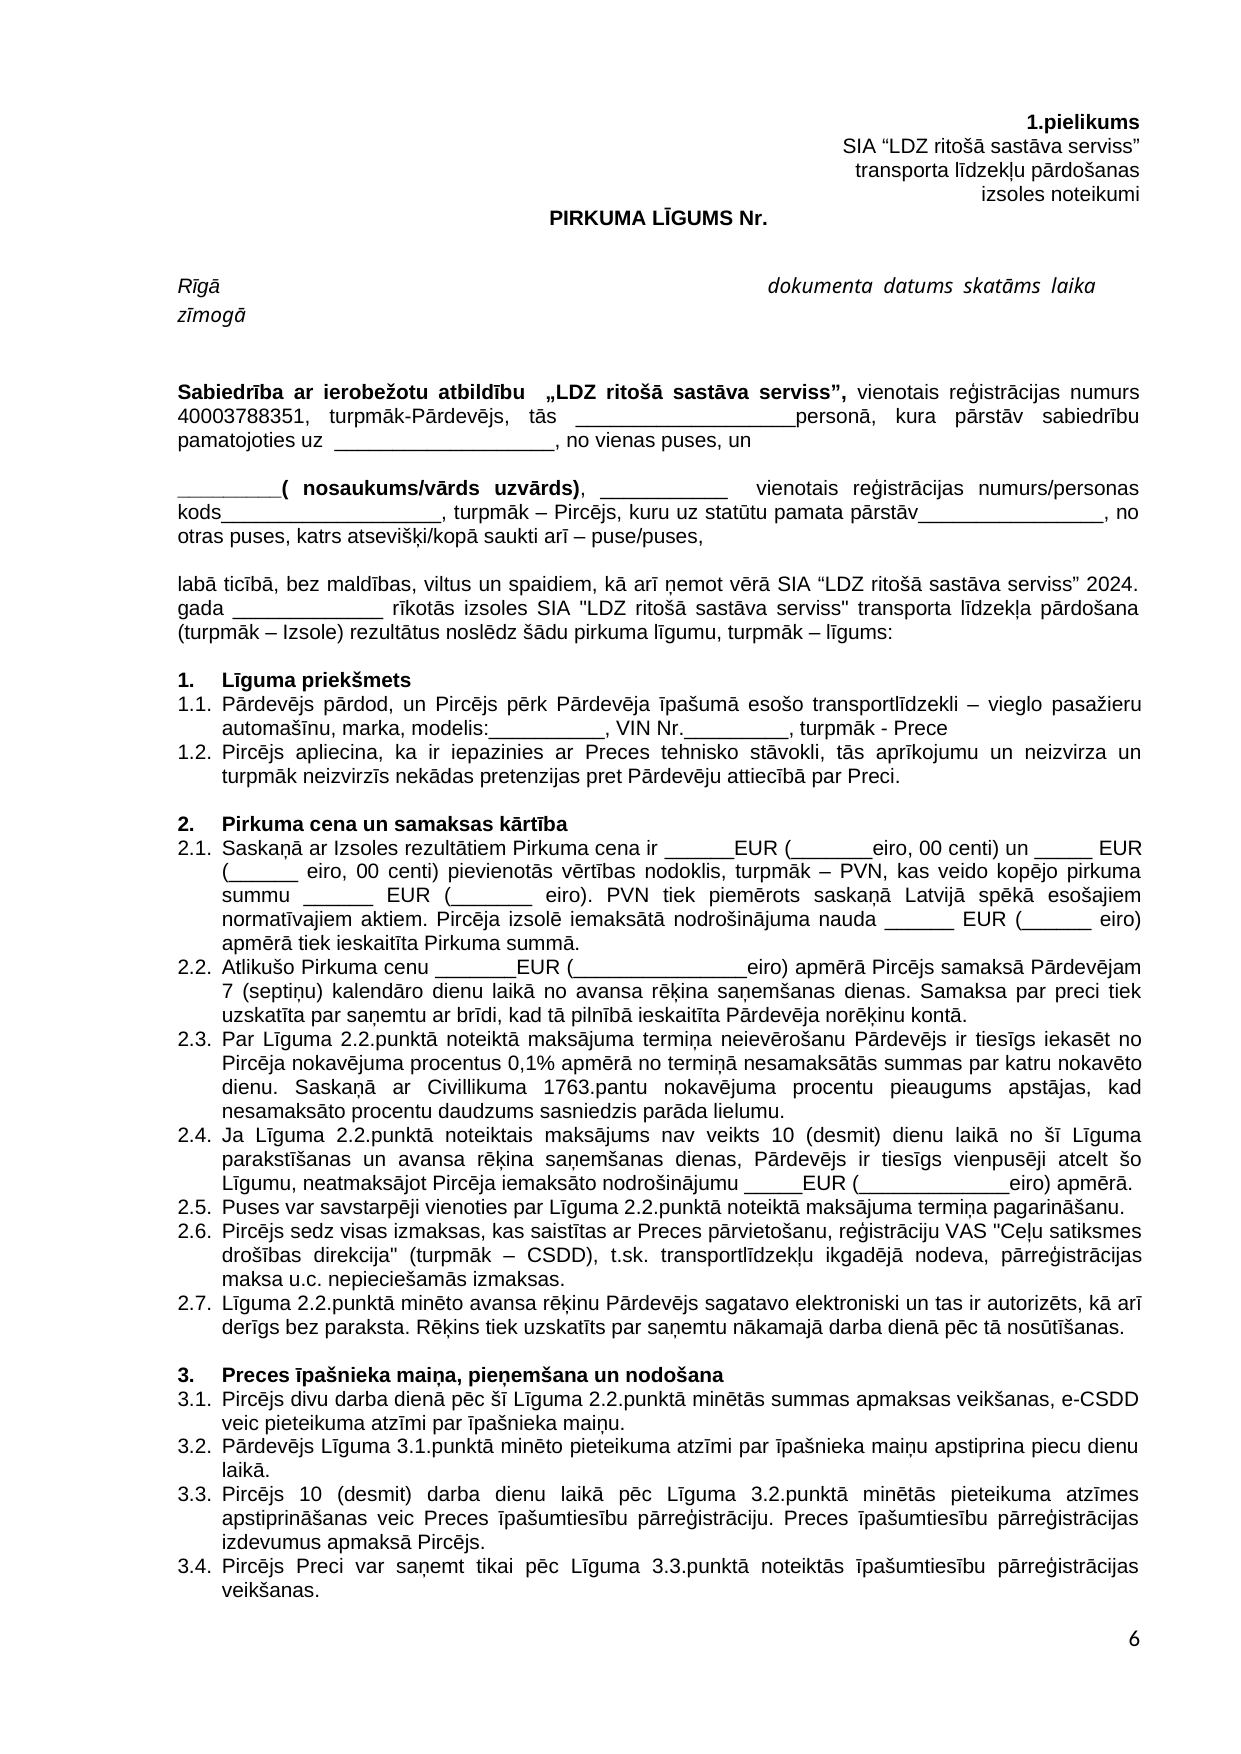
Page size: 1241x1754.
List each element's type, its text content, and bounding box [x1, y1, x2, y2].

text transporta līdzekļu pārdošanas [177, 158, 1140, 182]
text Sabiedrība ar ierobežotu atbildību „LDZ ritošā sastāva serviss”, vienotais reģistrācijas numurs 40003788351, turpmāk-Pārdevējs, tās ___________________personā, kura pārstāv sabiedrību pamatojoties uz ___________________, no vienas puses, un [177, 380, 1140, 452]
list Pircējs 10 (desmit) darba dienu laikā pēc Līguma 3.2.punktā minētās pieteikuma atzīmes apstiprināšanas veic Preces īpašumtiesību pārreģistrāciju. Preces īpašumtiesību pārreģistrācijas izdevumus apmaksā Pircējs. [177, 1482, 1140, 1554]
text Rīgā dokumenta datums skatāms laika zīmogā [177, 271, 1098, 328]
text _________( nosaukums/vārds uzvārds), ___________ vienotais reģistrācijas numurs/personas kods___________________, turpmāk – Pircējs, kuru uz statūtu pamata pārstāv________________, no otras puses, katrs atsevišķi/kopā saukti arī – puse/puses, [177, 476, 1140, 548]
text 1.pielikums [177, 110, 1140, 134]
list Ja Līguma 2.2.punktā noteiktais maksājums nav veikts 10 (desmit) dienu laikā no šī Līguma parakstīšanas un avansa rēķina saņemšanas dienas, Pārdevējs ir tiesīgs vienpusēji atcelt šo Līgumu, neatmaksājot Pircēja iemaksāto nodrošinājumu _____EUR (_____________eiro) apmērā. [177, 1123, 1143, 1195]
text PIRKUMA LĪGUMS Nr. [177, 206, 1140, 230]
list Līguma priekšmets [177, 668, 1143, 692]
text izsoles noteikumi [177, 182, 1140, 206]
list Atlikušo Pirkuma cenu _______EUR (_______________eiro) apmērā Pircējs samaksā Pārdevējam 7 (septiņu) kalendāro dienu laikā no avansa rēķina saņemšanas dienas. Samaksa par preci tiek uzskatīta par saņemtu ar brīdi, kad tā pilnībā ieskaitīta Pārdevēja norēķinu kontā. [177, 955, 1143, 1027]
list Puses var savstarpēji vienoties par Līguma 2.2.punktā noteiktā maksājuma termiņa pagarināšanu. [177, 1195, 1143, 1219]
list Pircējs sedz visas izmaksas, kas saistītas ar Preces pārvietošanu, reģistrāciju VAS "Ceļu satiksmes drošības direkcija" (turpmāk – CSDD), t.sk. transportlīdzekļu ikgadējā nodeva, pārreģistrācijas maksa u.c. nepieciešamās izmaksas. [177, 1219, 1143, 1291]
list Līguma 2.2.punktā minēto avansa rēķinu Pārdevējs sagatavo elektroniski un tas ir autorizēts, kā arī derīgs bez paraksta. Rēķins tiek uzskatīts par saņemtu nākamajā darba dienā pēc tā nosūtīšanas. [177, 1291, 1143, 1338]
list Pārdevējs pārdod, un Pircējs pērk Pārdevēja īpašumā esošo transportlīdzekli – vieglo pasažieru automašīnu, marka, modelis:__________, VIN Nr._________, turpmāk - Prece [177, 692, 1143, 739]
list Pircējs divu darba dienā pēc šī Līguma 2.2.punktā minētās summas apmaksas veikšanas, e-CSDD veic pieteikuma atzīmi par īpašnieka maiņu. [177, 1386, 1140, 1434]
list Pircējs Preci var saņemt tikai pēc Līguma 3.3.punktā noteiktās īpašumtiesību pārreģistrācijas veikšanas. [177, 1554, 1140, 1602]
text labā ticībā, bez maldības, viltus un spaidiem, kā arī ņemot vērā SIA “LDZ ritošā sastāva serviss” 2024. gada _____________ rīkotās izsoles SIA "LDZ ritošā sastāva serviss" transporta līdzekļa pārdošana (turpmāk – Izsole) rezultātus noslēdz šādu pirkuma līgumu, turpmāk – līgums: [177, 572, 1140, 644]
list Par Līguma 2.2.punktā noteiktā maksājuma termiņa neievērošanu Pārdevējs ir tiesīgs iekasēt no Pircēja nokavējuma procentus 0,1% apmērā no termiņā nesamaksātās summas par katru nokavēto dienu. Saskaņā ar Civillikuma 1763.pantu nokavējuma procentu pieaugums apstājas, kad nesamaksāto procentu daudzums sasniedzis parāda lielumu. [177, 1027, 1143, 1123]
list Pirkuma cena un samaksas kārtība [177, 811, 1143, 835]
list Saskaņā ar Izsoles rezultātiem Pirkuma cena ir ______EUR (_______eiro, 00 centi) un _____ EUR (______ eiro, 00 centi) pievienotās vērtības nodoklis, turpmāk – PVN, kas veido kopējo pirkuma summu ______ EUR (_______ eiro). PVN tiek piemērots saskaņā Latvijā spēkā esošajiem normatīvajiem aktiem. Pircēja izsolē iemaksātā nodrošinājuma nauda ______ EUR (______ eiro) apmērā tiek ieskaitīta Pirkuma summā. [177, 835, 1143, 955]
list Pārdevējs Līguma 3.1.punktā minēto pieteikuma atzīmi par īpašnieka maiņu apstiprina piecu dienu laikā. [177, 1434, 1140, 1482]
list Pircējs apliecina, ka ir iepazinies ar Preces tehnisko stāvokli, tās aprīkojumu un neizvirza un turpmāk neizvirzīs nekādas pretenzijas pret Pārdevēju attiecībā par Preci. [177, 739, 1143, 787]
text SIA “LDZ ritošā sastāva serviss” [177, 134, 1140, 158]
list Preces īpašnieka maiņa, pieņemšana un nodošana [177, 1362, 1140, 1386]
